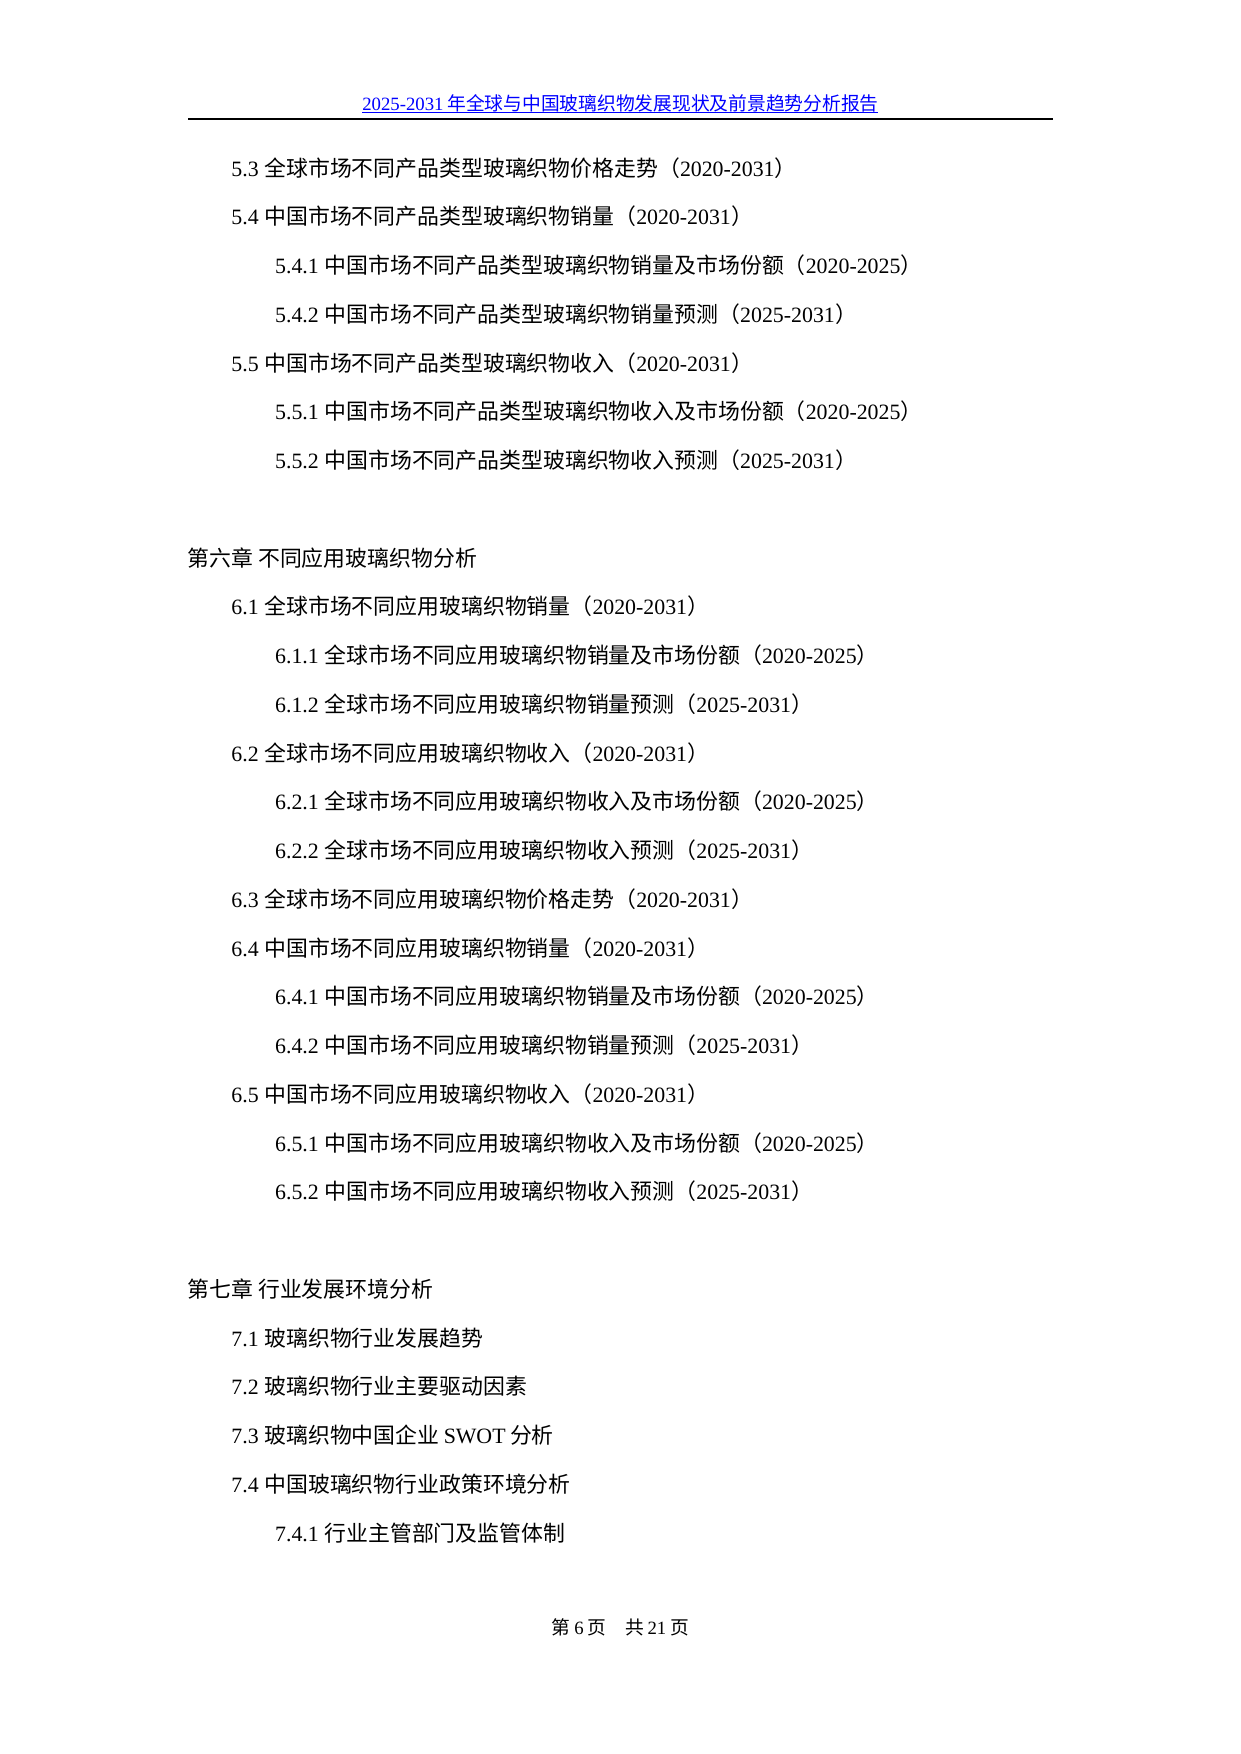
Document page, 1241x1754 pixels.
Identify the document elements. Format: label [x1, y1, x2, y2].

text [187, 150, 1053, 1548]
